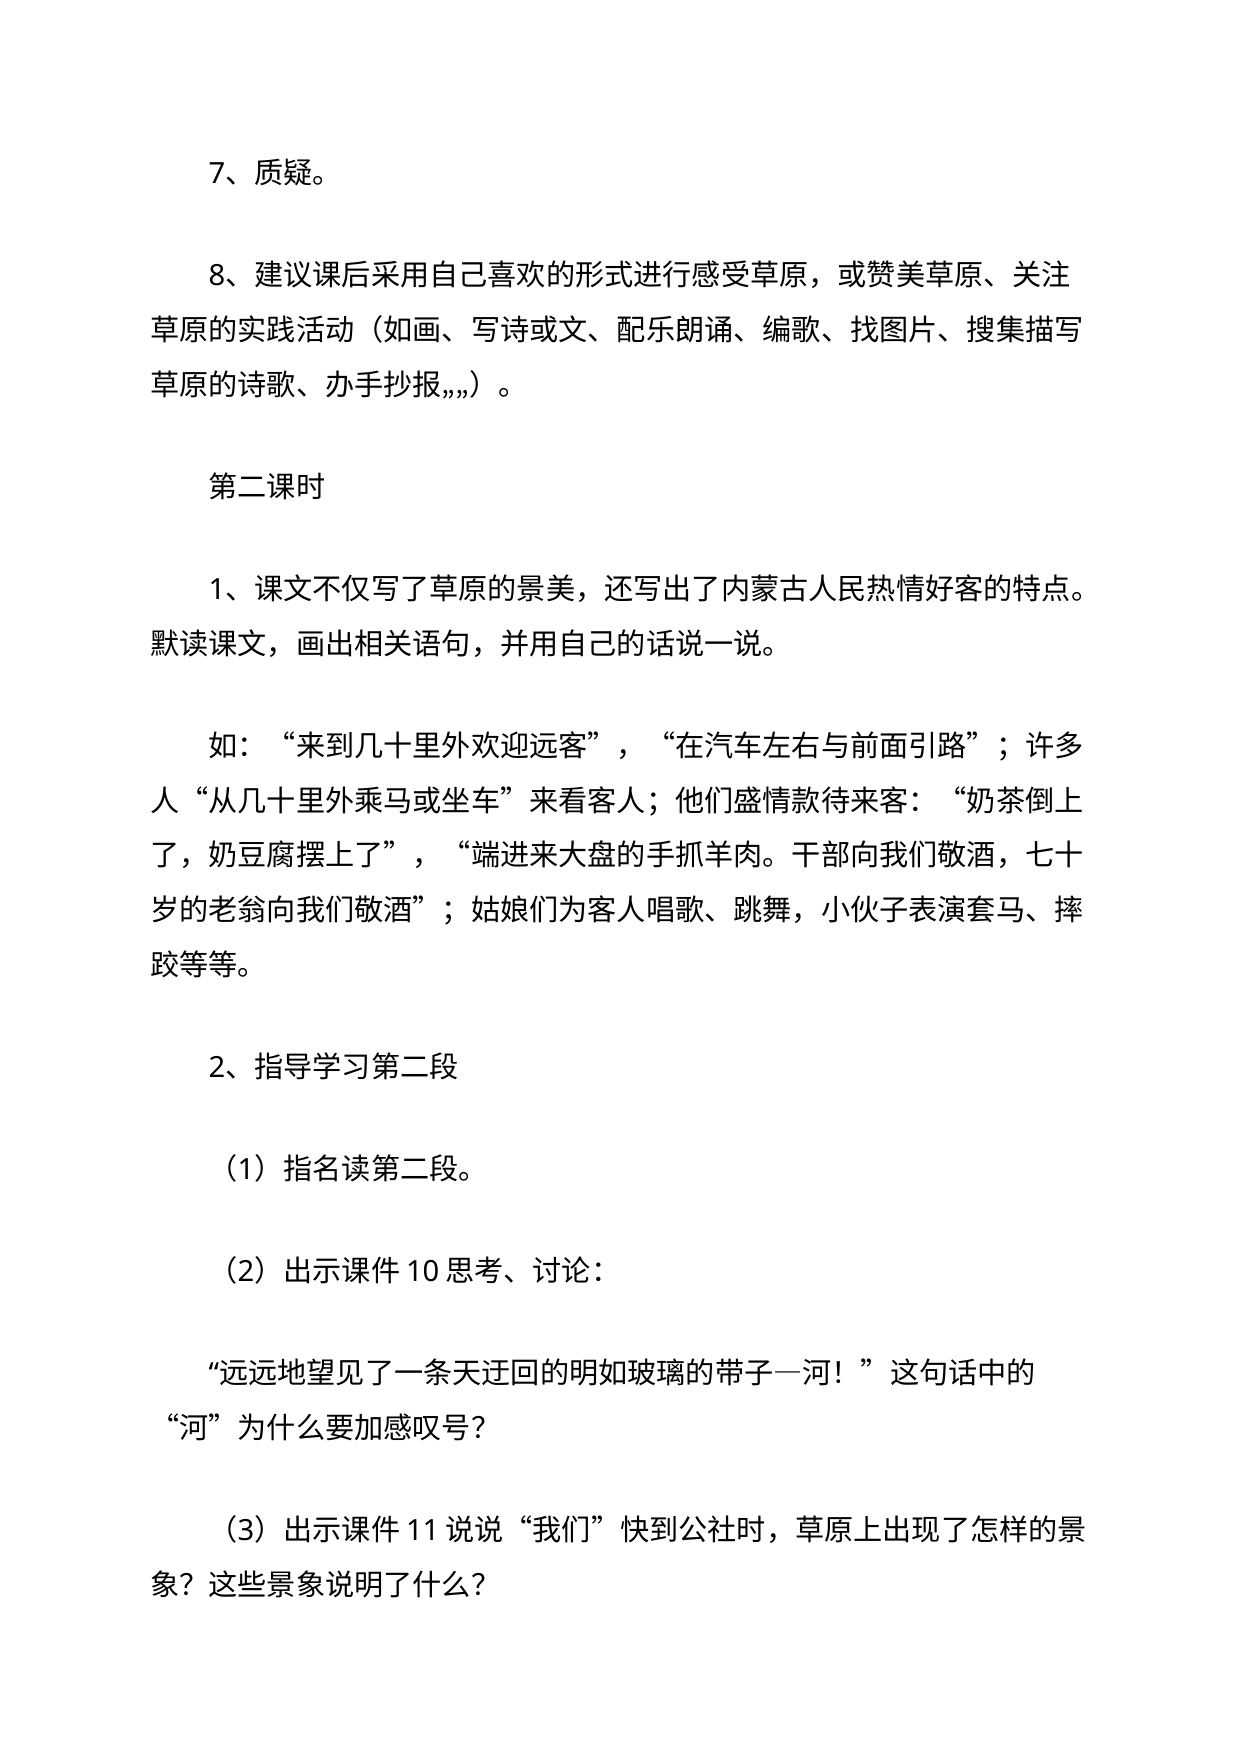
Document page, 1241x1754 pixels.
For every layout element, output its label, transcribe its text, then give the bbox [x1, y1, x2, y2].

text （3）出示课件11说说“我们”快到公社时，草原上出现了怎样的景象？这些景象说明了什么？ [150, 1506, 1090, 1603]
text 1、课文不仅写了草原的景美，还写出了内蒙古人民热情好客的特点。默读课文，画出相关语句，并用自己的话说一说。 [150, 565, 1090, 663]
text 如：“来到几十里外欢迎远客”，“在汽车左右与前面引路”；许多人“从几十里外乘马或坐车”来看客人；他们盛情款待来客：“奶茶倒上了，奶豆腐摆上了”，“端进来大盘的手抓羊肉。干部向我们敬酒，七十岁的老翁向我们敬酒”；姑娘们为客人唱歌、跳舞，小伙子表演套马、摔跤等等。 [150, 722, 1090, 984]
text （2）出示课件10思考、讨论： [150, 1247, 1090, 1290]
text 8、建议课后采用自己喜欢的形式进行感受草原，或赞美草原、关注草原的实践活动（如画、写诗或文、配乐朗诵、编歌、找图片、搜集描写草原的诗歌、办手抄报„„）。 [150, 252, 1090, 404]
text “远远地望见了一条天迂回的明如玻璃的带子—河！”这句话中的“河”为什么要加感叹号？ [150, 1349, 1090, 1447]
text 7、质疑。 [150, 150, 1090, 192]
text 第二课时 [150, 464, 1090, 506]
text （1）指名读第二段。 [150, 1146, 1090, 1188]
text 2、指导学习第二段 [150, 1043, 1090, 1086]
